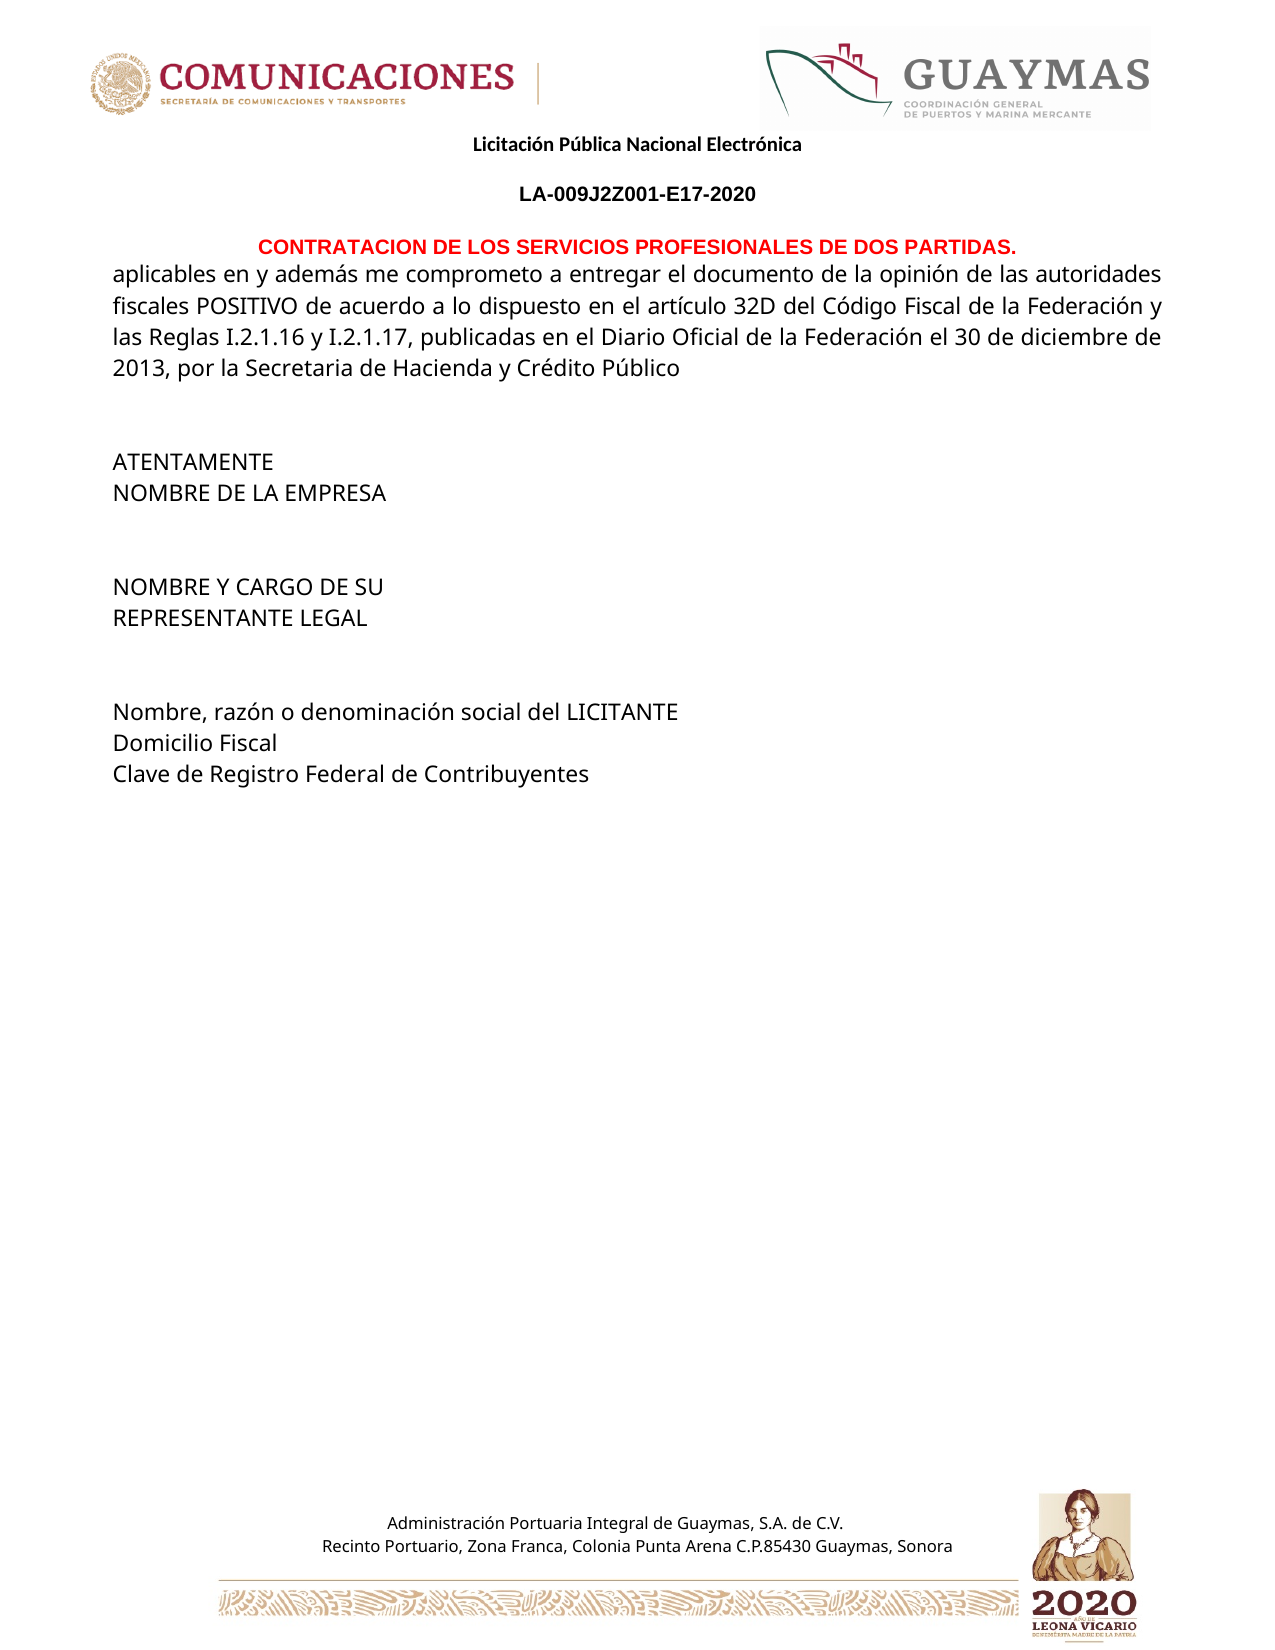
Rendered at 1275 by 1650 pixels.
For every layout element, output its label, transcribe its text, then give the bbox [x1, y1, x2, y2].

text Domicilio Fiscal [112, 727, 1162, 758]
text Nombre, razón o denominación social del LICITANTE [112, 696, 1162, 727]
text NOMBRE DE LA EMPRESA [112, 477, 1162, 508]
picture [195, 1486, 1157, 1646]
text ATENTAMENTE [112, 446, 1162, 477]
text REPRESENTANTE LEGAL [112, 602, 1162, 633]
picture [83, 36, 540, 121]
text Clave de Registro Federal de Contribuyentes [112, 758, 1162, 790]
picture [759, 26, 1151, 131]
text NOMBRE Y CARGO DE SU [112, 571, 1162, 602]
